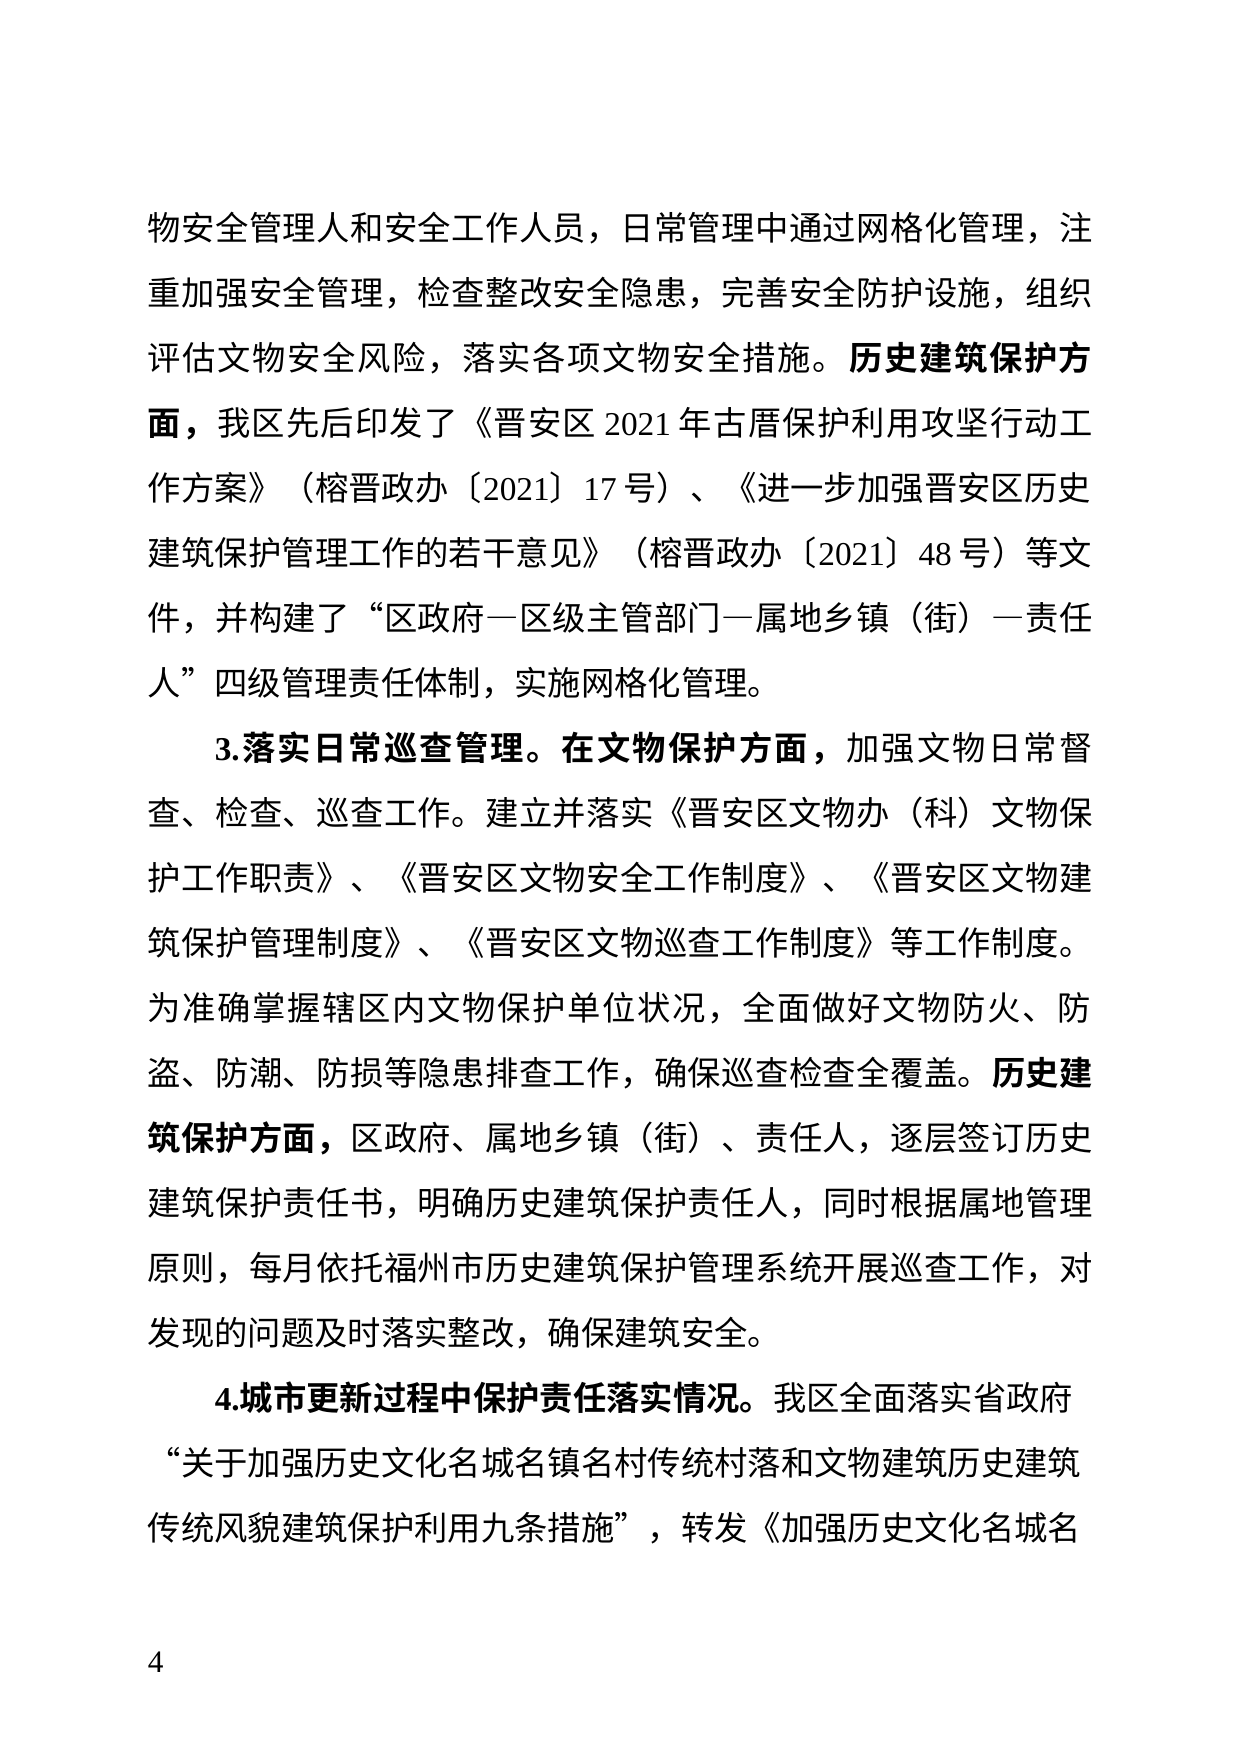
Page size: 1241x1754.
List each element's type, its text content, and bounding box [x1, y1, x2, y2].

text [148, 1363, 1093, 1558]
text 3.落实日常巡查管理。在文物保护方面，加强文物日常督查、检查、巡查工作。建立并落实《晋安区文物办（科）文物保护工作职责》、《晋安区文物安全工作制度》、《晋安区文物建筑保护管理制度》、《晋安区文物巡查工作制度》等工作制度。为准确掌握辖区内文物保护单位状况，全面做好文物防火、防盗、防潮、防损等隐患排查工作，确保巡查检查全覆盖。历史建筑保护方面，区政府、属地乡镇（街）、责任人，逐层签订历史建筑保护责任书，明确历史建筑保护责任人，同时根据属地管理原则，每月依托福州市历史建筑保护管理系统开展巡查工作，对发现的问题及时落实整改，确保建筑安全。 [148, 713, 1093, 1363]
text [148, 193, 1093, 713]
